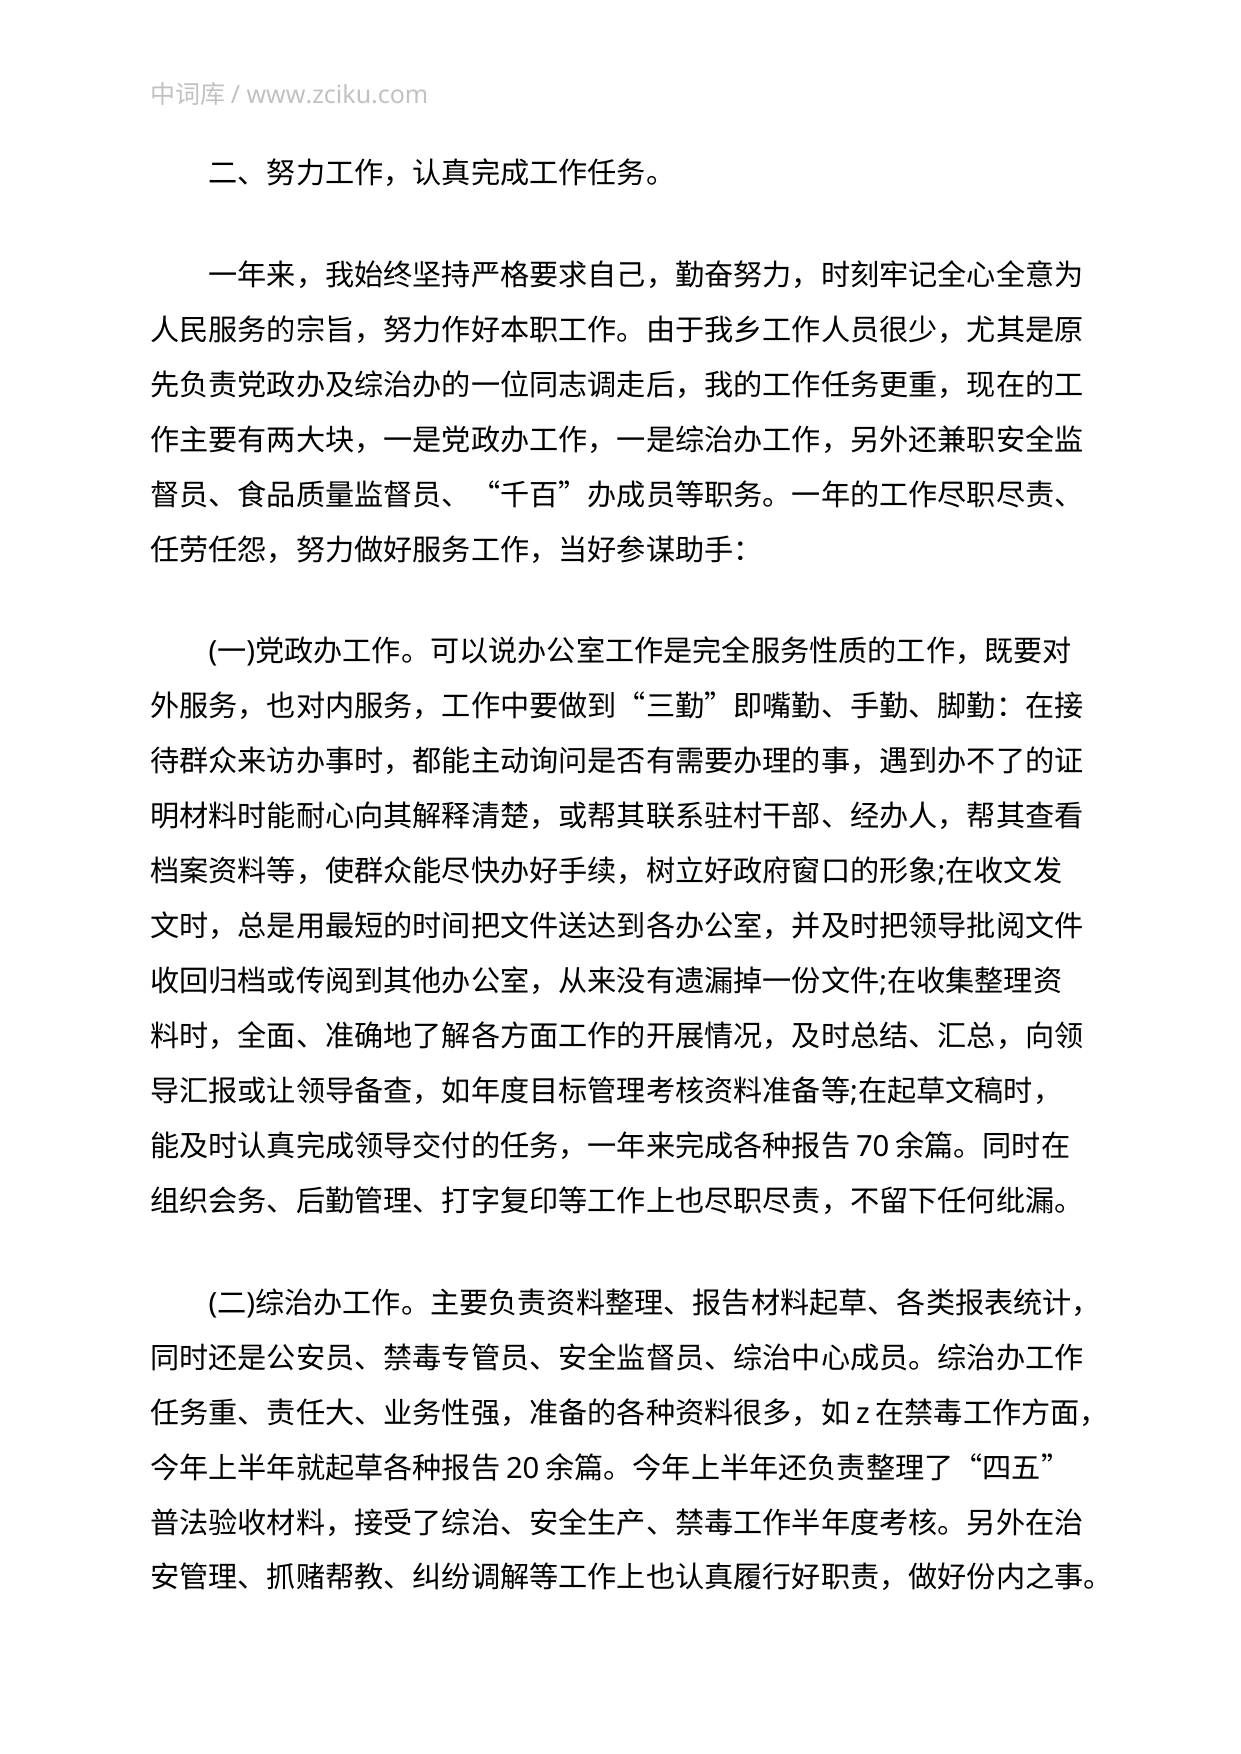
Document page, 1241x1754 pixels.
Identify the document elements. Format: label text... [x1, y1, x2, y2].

text 一年来，我始终坚持严格要求自己，勤奋努力，时刻牢记全心全意为人民服务的宗旨，努力作好本职工作。由于我乡工作人员很少，尤其是原先负责党政办及综治办的一位同志调走后，我的工作任务更重，现在的工作主要有两大块，一是党政办工作，一是综治办工作，另外还兼职安全监督员、食品质量监督员、“千百”办成员等职务。一年的工作尽职尽责、任劳任怨，努力做好服务工作，当好参谋助手： [150, 252, 1090, 568]
text (一)党政办工作。可以说办公室工作是完全服务性质的工作，既要对外服务，也对内服务，工作中要做到“三勤”即嘴勤、手勤、脚勤：在接待群众来访办事时，都能主动询问是否有需要办理的事，遇到办不了的证明材料时能耐心向其解释清楚，或帮其联系驻村干部、经办人，帮其查看档案资料等，使群众能尽快办好手续，树立好政府窗口的形象;在收文发文时，总是用最短的时间把文件送达到各办公室，并及时把领导批阅文件收回归档或传阅到其他办公室，从来没有遗漏掉一份文件;在收集整理资料时，全面、准确地了解各方面工作的开展情况，及时总结、汇总，向领导汇报或让领导备查，如年度目标管理考核资料准备等;在起草文稿时，能及时认真完成领导交付的任务，一年来完成各种报告70余篇。同时在组织会务、后勤管理、打字复印等工作上也尽职尽责，不留下任何纰漏。 [150, 628, 1090, 1220]
text (二)综治办工作。主要负责资料整理、报告材料起草、各类报表统计，同时还是公安员、禁毒专管员、安全监督员、综治中心成员。综治办工作任务重、责任大、业务性强，准备的各种资料很多，如z在禁毒工作方面，今年上半年就起草各种报告20余篇。今年上半年还负责整理了“四五”普法验收材料，接受了综治、安全生产、禁毒工作半年度考核。另外在治安管理、抓赌帮教、纠纷调解等工作上也认真履行好职责，做好份内之事。 [150, 1279, 1090, 1596]
text 二、努力工作，认真完成工作任务。 [150, 150, 1090, 192]
